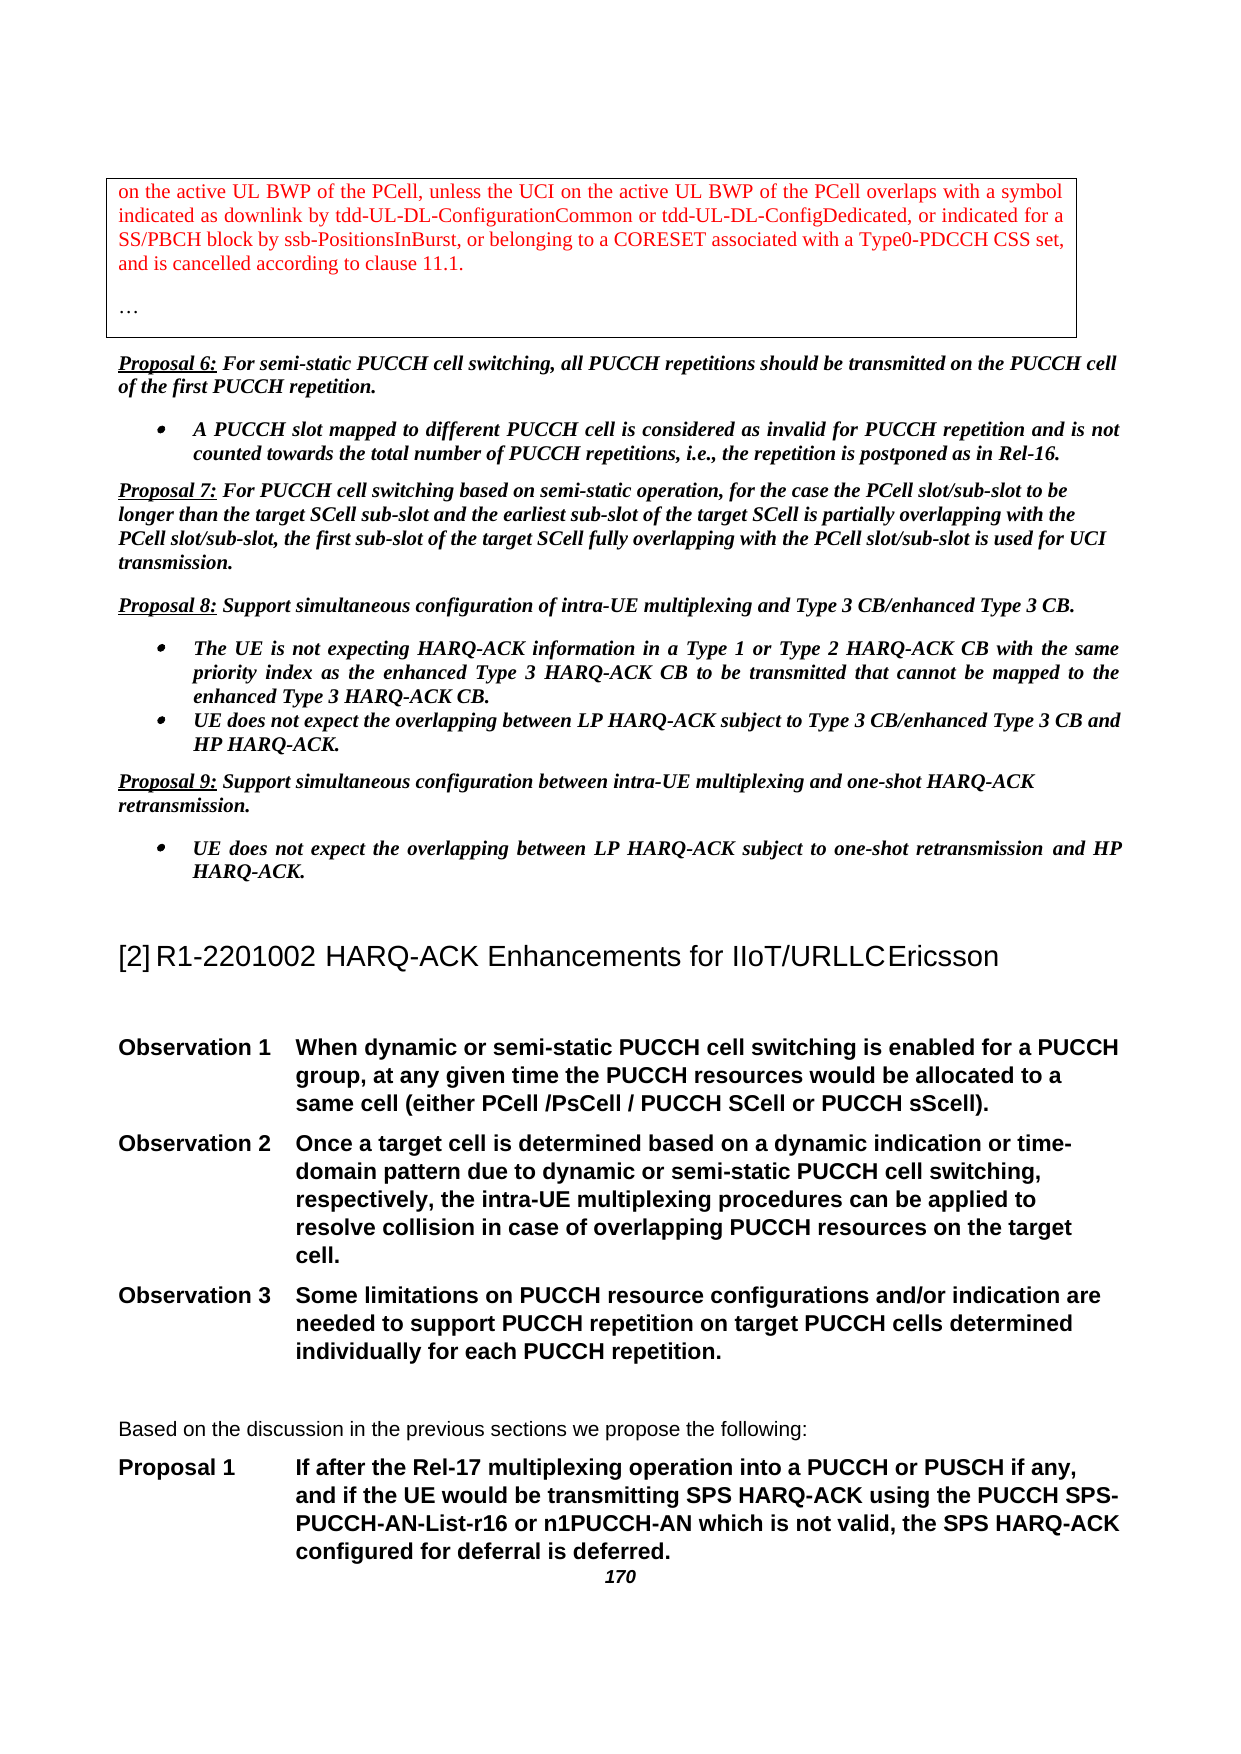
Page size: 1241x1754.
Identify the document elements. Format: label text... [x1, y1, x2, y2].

text Proposal 6: For semi-static PUCCH cell switching, all PUCCH repetitions should be transmitted on the PUCCH cell of the first PUCCH repetition. [118, 350, 1122, 398]
subtitle R1-2201002 HARQ-ACK Enhancements for IIoT/URLLC Ericsson [118, 939, 1122, 972]
text Observation 2 Once a target cell is determined based on a dynamic indication or time-domain pattern due to dynamic or semi-static PUCCH cell switching, respectively, the intra-UE multiplexing procedures can be applied to resolve collision in case of overlapping PUCCH resources on the target cell. [118, 1130, 1122, 1268]
text Observation 3 Some limitations on PUCCH resource configurations and/or indication are needed to support PUCCH repetition on target PUCCH cells determined individually for each PUCCH repetition. [118, 1282, 1122, 1364]
text Based on the discussion in the previous sections we propose the following: [118, 1416, 1122, 1440]
list UE does not expect the overlapping between LP HARQ-ACK subject to Type 3 CB/enhanced Type 3 CB and HP HARQ-ACK. [156, 708, 1122, 756]
text Proposal 9: Support simultaneous configuration between intra-UE multiplexing and one-shot HARQ-ACK retransmission. [118, 768, 1122, 817]
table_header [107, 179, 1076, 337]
text Proposal 7: For PUCCH cell switching based on semi-static operation, for the case the PCell slot/sub-slot to be longer than the target SCell sub-slot and the earliest sub-slot of the target SCell is partially overlapping with the PCell slot/sub-slot, the first sub-slot of the target SCell fully overlapping with the PCell slot/sub-slot is used for UCI transmission. [118, 478, 1122, 574]
list A PUCCH slot mapped to different PUCCH cell is considered as invalid for PUCCH repetition and is not counted towards the total number of PUCCH repetitions, i.e., the repetition is postponed as in Rel-16. [156, 417, 1122, 465]
text Proposal 8: Support simultaneous configuration of intra-UE multiplexing and Type 3 CB/enhanced Type 3 CB. [118, 593, 1122, 617]
list The UE is not expecting HARQ-ACK information in a Type 1 or Type 2 HARQ-ACK CB with the same priority index as the enhanced Type 3 HARQ-ACK CB to be transmitted that cannot be mapped to the enhanced Type 3 HARQ-ACK CB. [156, 636, 1122, 708]
text Proposal 1 If after the Rel-17 multiplexing operation into a PUCCH or PUSCH if any, and if the UE would be transmitting SPS HARQ-ACK using the PUCCH SPS-PUCCH-AN-List-r16 or n1PUCCH-AN which is not valid, the SPS HARQ-ACK configured for deferral is deferred. [118, 1454, 1122, 1564]
list UE does not expect the overlapping between LP HARQ-ACK subject to one-shot retransmission and HP HARQ-ACK. [155, 835, 1122, 883]
text Observation 1 When dynamic or semi-static PUCCH cell switching is enabled for a PUCCH group, at any given time the PUCCH resources would be allocated to a same cell (either PCell /PsCell / PUCCH SCell or PUCCH sScell). [118, 1034, 1122, 1116]
